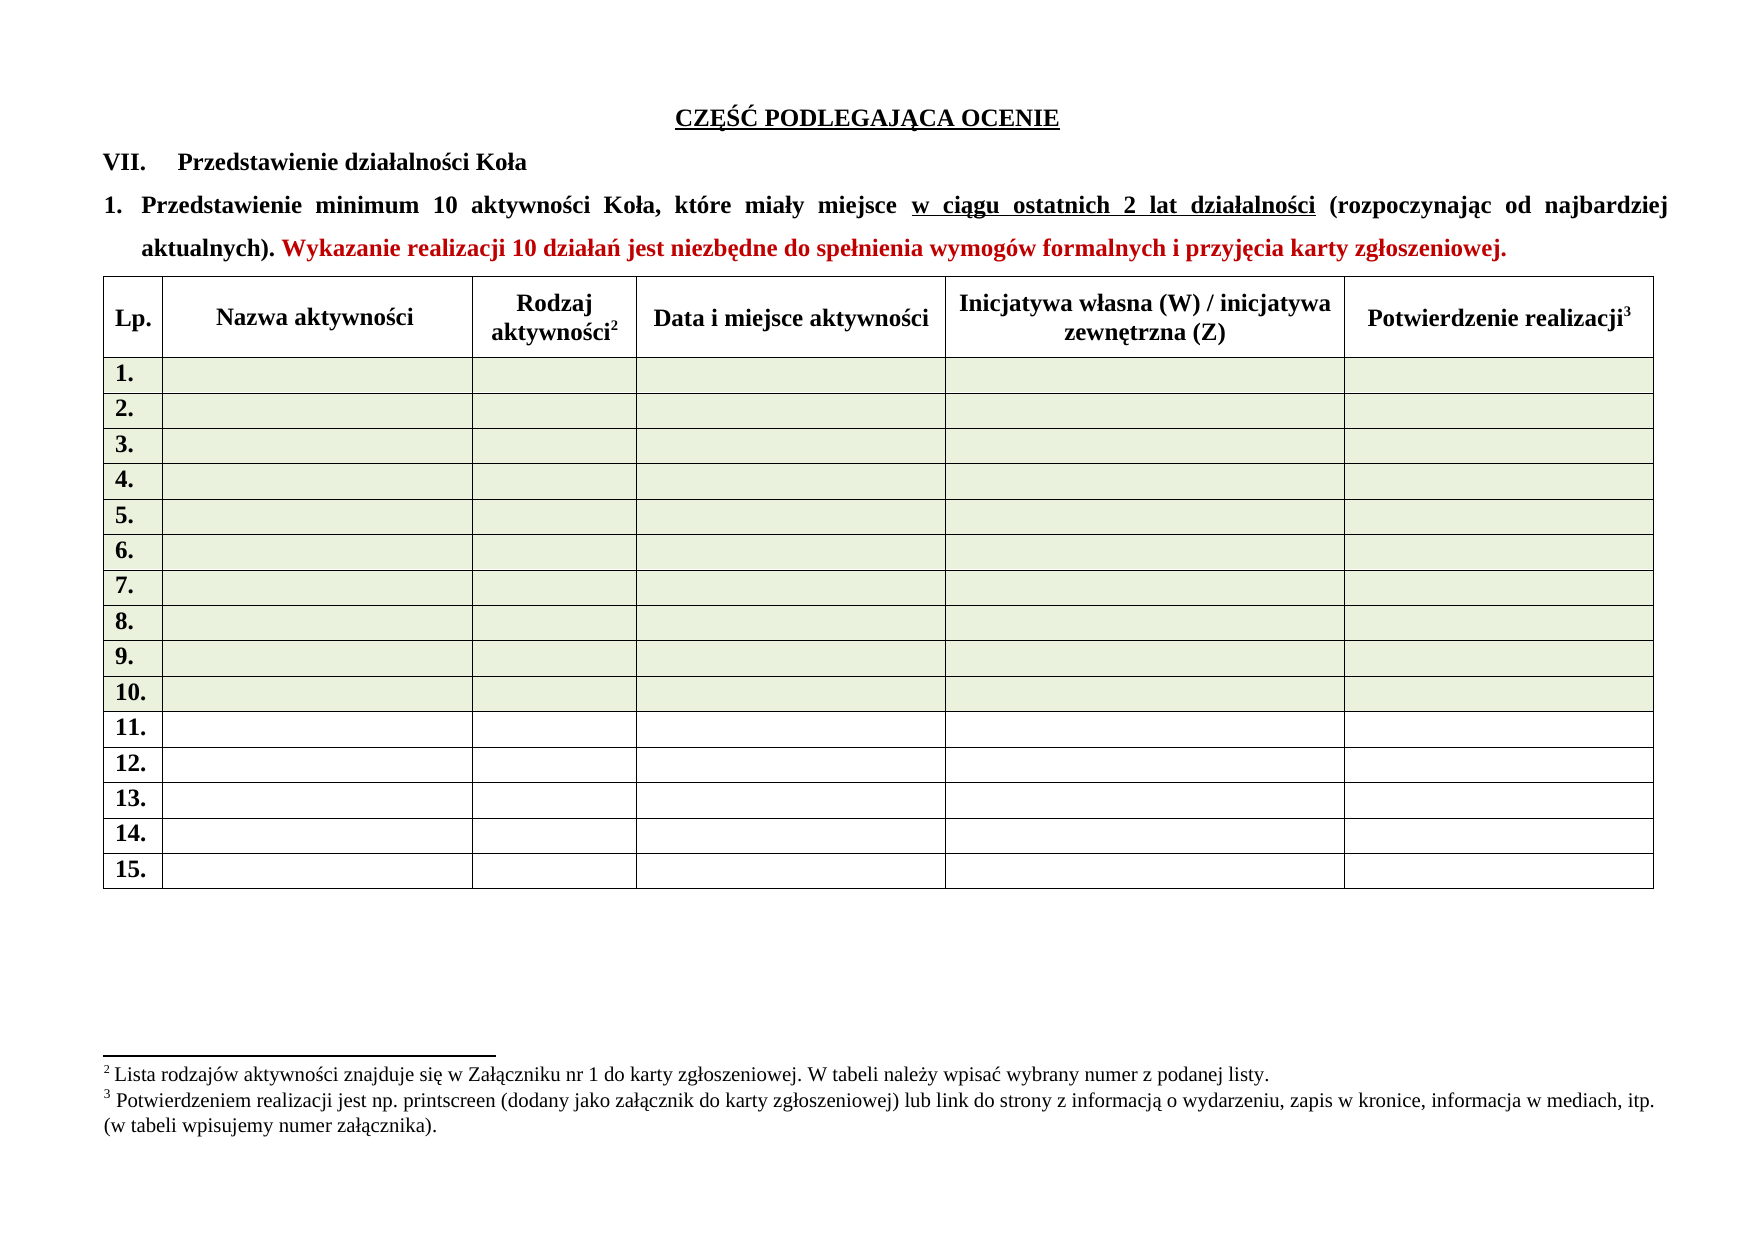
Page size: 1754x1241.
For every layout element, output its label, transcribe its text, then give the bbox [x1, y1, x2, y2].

table_cell [946, 712, 1344, 747]
table_cell 3. [104, 429, 162, 463]
table_cell [1345, 571, 1653, 605]
table_header Data i miejsce aktywności [637, 277, 945, 357]
table_cell [163, 677, 472, 711]
table_cell [1345, 677, 1653, 711]
table_cell 9. [104, 641, 162, 676]
table_cell [1345, 429, 1653, 463]
table_cell [1345, 641, 1653, 676]
table_cell 11. [104, 712, 162, 747]
table_cell [946, 783, 1344, 817]
table_cell [473, 535, 636, 569]
table_cell [473, 464, 636, 499]
table_cell [637, 358, 945, 392]
table_cell [637, 394, 945, 428]
table_cell [946, 535, 1344, 569]
table_header Rodzaj aktywności [473, 277, 636, 357]
table_cell [163, 641, 472, 676]
table_cell [473, 677, 636, 711]
list Przedstawienie działalności Koła [102, 147, 1668, 175]
table_cell [163, 571, 472, 605]
table_cell [473, 712, 636, 747]
table_cell [637, 677, 945, 711]
table_cell [163, 394, 472, 428]
table_cell [1345, 783, 1653, 817]
table_cell 4. [104, 464, 162, 499]
table_cell 5. [104, 500, 162, 534]
table_cell [1345, 500, 1653, 534]
table_cell [163, 535, 472, 569]
table_cell 13. [104, 783, 162, 817]
table_cell [163, 854, 472, 888]
table_cell [1345, 712, 1653, 747]
table_cell [946, 748, 1344, 782]
table_cell [1345, 464, 1653, 499]
table_cell [473, 819, 636, 853]
table_header Lp. [104, 277, 162, 357]
table_cell [1345, 535, 1653, 569]
table_cell 14. [104, 819, 162, 853]
table_cell [163, 429, 472, 463]
table_cell [1345, 854, 1653, 888]
table_cell 6. [104, 535, 162, 569]
table_cell [163, 783, 472, 817]
table_cell 1. [104, 358, 162, 392]
table_cell [473, 500, 636, 534]
table_cell [473, 429, 636, 463]
table_cell [473, 394, 636, 428]
list CZĘŚĆ PODLEGAJĄCA OCENIE [66, 103, 1668, 132]
table_cell [946, 429, 1344, 463]
table_cell [637, 429, 945, 463]
table_cell [946, 358, 1344, 392]
table_cell [637, 783, 945, 817]
table_cell [473, 571, 636, 605]
table_cell [473, 641, 636, 676]
table_cell [1345, 394, 1653, 428]
table_cell [473, 748, 636, 782]
list Przedstawienie minimum 10 aktywności Koła, które miały miejsce w ciągu ostatnich 2 lat działalności (rozpoczynając od najbardziej aktualnych). Wykazanie realizacji 10 działań jest niezbędne do spełnienia wymogów formalnych i przyjęcia karty zgłoszeniowej. [103, 190, 1668, 262]
table_cell [163, 464, 472, 499]
table_cell [946, 394, 1344, 428]
table_cell 8. [104, 606, 162, 640]
table_cell [637, 854, 945, 888]
table_cell [946, 641, 1344, 676]
table_cell [163, 358, 472, 392]
table_cell [637, 606, 945, 640]
table_cell [946, 854, 1344, 888]
table_cell [946, 677, 1344, 711]
table_cell [473, 854, 636, 888]
table_cell [473, 358, 636, 392]
table_cell [637, 500, 945, 534]
table_cell 10. [104, 677, 162, 711]
table_cell [946, 571, 1344, 605]
table_header Inicjatywa własna (W) / inicjatywa zewnętrzna (Z) [946, 277, 1344, 357]
table_cell 15. [104, 854, 162, 888]
table_cell [637, 464, 945, 499]
table_cell 2. [104, 394, 162, 428]
table_cell [946, 819, 1344, 853]
table_cell [1345, 748, 1653, 782]
table_cell [946, 500, 1344, 534]
table_cell [473, 783, 636, 817]
table_cell [637, 712, 945, 747]
table_cell [637, 748, 945, 782]
table_cell [163, 819, 472, 853]
table_cell [1345, 606, 1653, 640]
table_cell 7. [104, 571, 162, 605]
table_cell [163, 712, 472, 747]
table_cell [637, 819, 945, 853]
table_header Potwierdzenie realizacji [1345, 277, 1653, 357]
table_cell [637, 535, 945, 569]
table_cell [637, 641, 945, 676]
table_cell [473, 606, 636, 640]
table_cell [946, 606, 1344, 640]
table_header Nazwa aktywności [163, 277, 472, 357]
table_cell [1345, 819, 1653, 853]
table_cell [163, 748, 472, 782]
table_cell 12. [104, 748, 162, 782]
table_cell [946, 464, 1344, 499]
table_cell [163, 606, 472, 640]
table_cell [637, 571, 945, 605]
table_cell [1345, 358, 1653, 392]
table_cell [163, 500, 472, 534]
